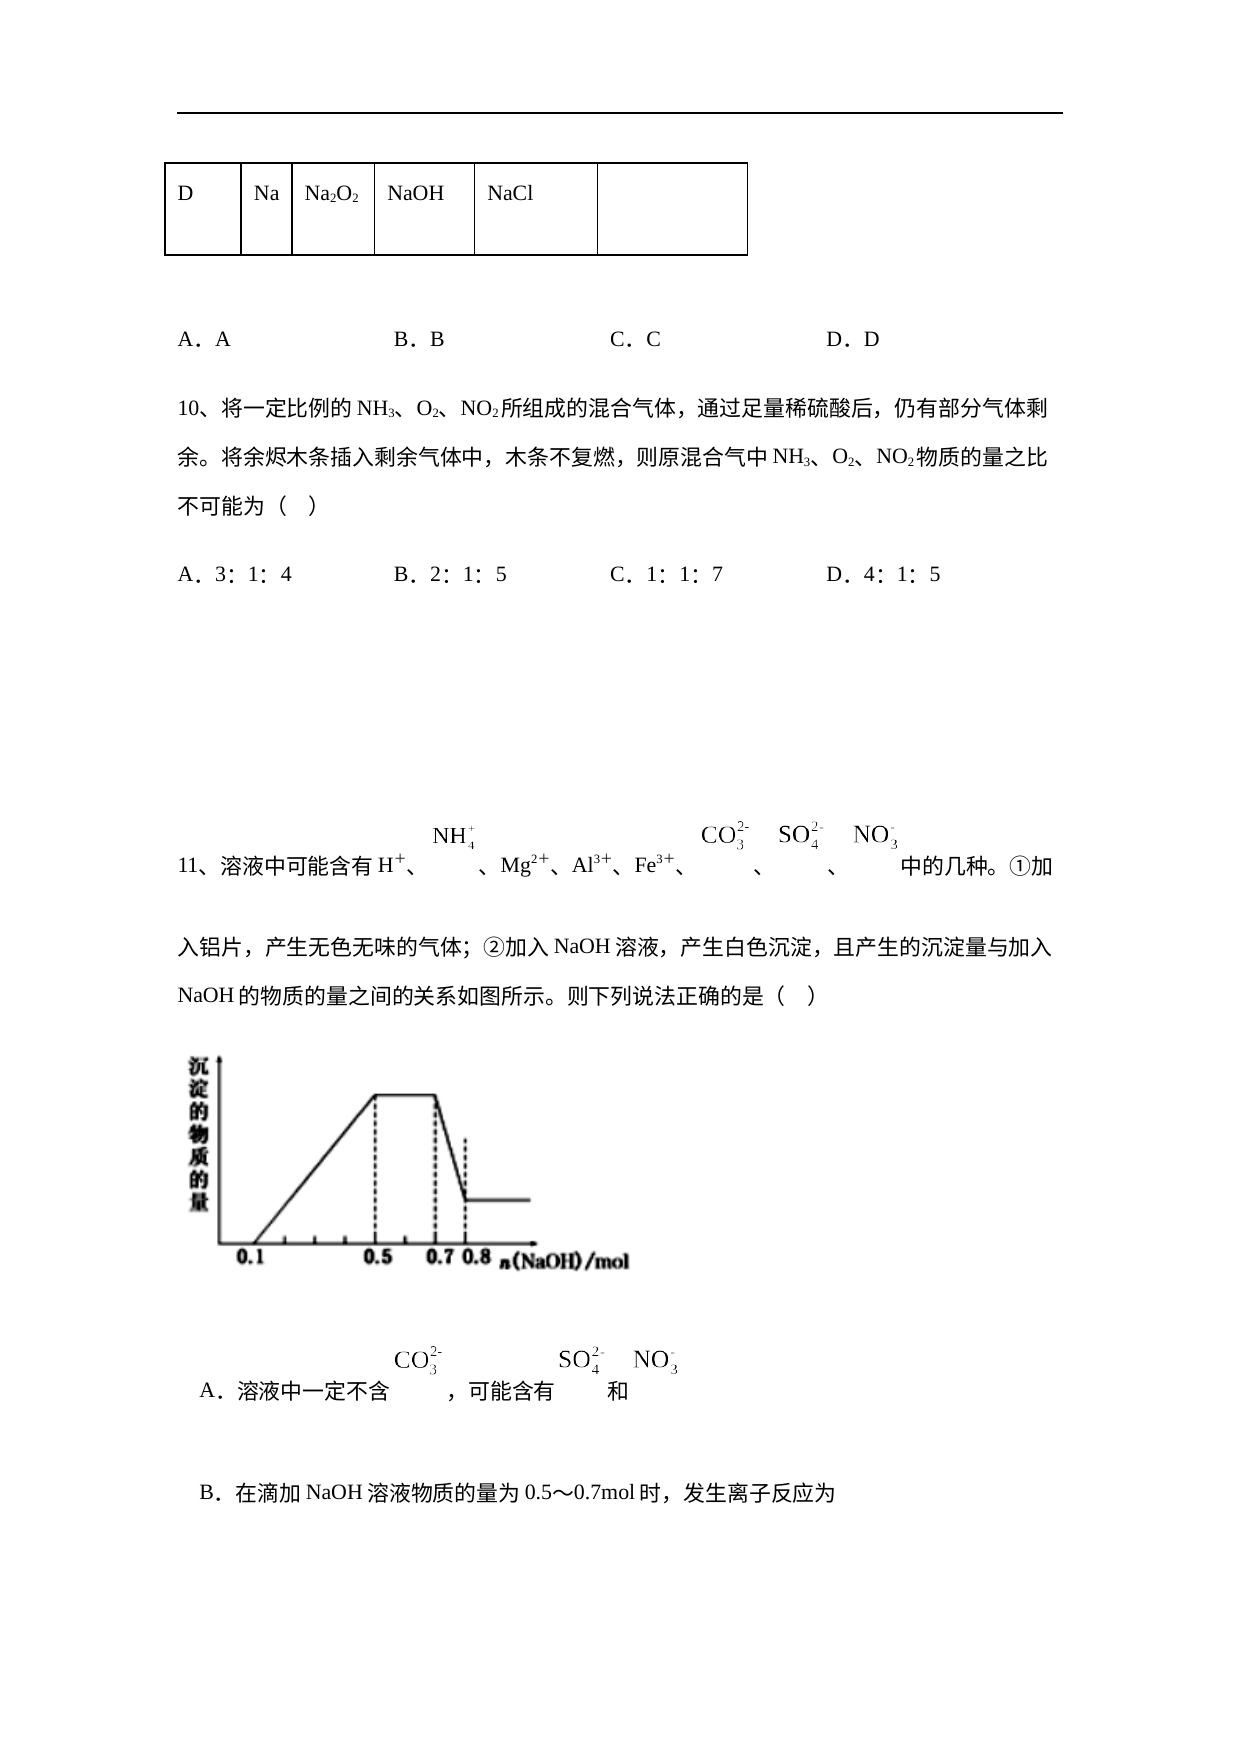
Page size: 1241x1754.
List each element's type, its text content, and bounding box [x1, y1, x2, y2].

table_cell Na [242, 164, 291, 254]
text A．溶液中一定不含，可能含有和 [177, 1341, 1063, 1438]
table_cell NaCl [475, 164, 597, 254]
table_cell D [166, 164, 240, 254]
text B．在滴加NaOH溶液物质的量为0.5～0.7mol时，发生离子反应为 [177, 1475, 1063, 1508]
text A．A B．B C．C D．D [177, 322, 1063, 354]
table_cell NaOH [375, 164, 474, 254]
text 10、将一定比例的NH3、O2、NO2所组成的混合气体，通过足量稀硫酸后，仍有部分气体剩余。将余烬木条插入剩余气体中，木条不复燃，则原混合气中NH3、O2、NO2物质的量之比不可能为（ ） [177, 391, 1063, 521]
text A．3：1：4 B．2：1：5 C．1：1：7 D．4：1：5 [177, 558, 1063, 590]
picture [177, 1047, 642, 1279]
text 11、溶液中可能含有H＋、、Mg2＋、Al3＋、Fe3＋、、、中的几种。①加入铝片，产生无色无味的气体；②加入NaOH溶液，产生白色沉淀，且产生的沉淀量与加入NaOH的物质的量之间的关系如图所示。则下列说法正确的是（ ） [177, 816, 1063, 1011]
table_cell Na2O2 [293, 164, 374, 254]
